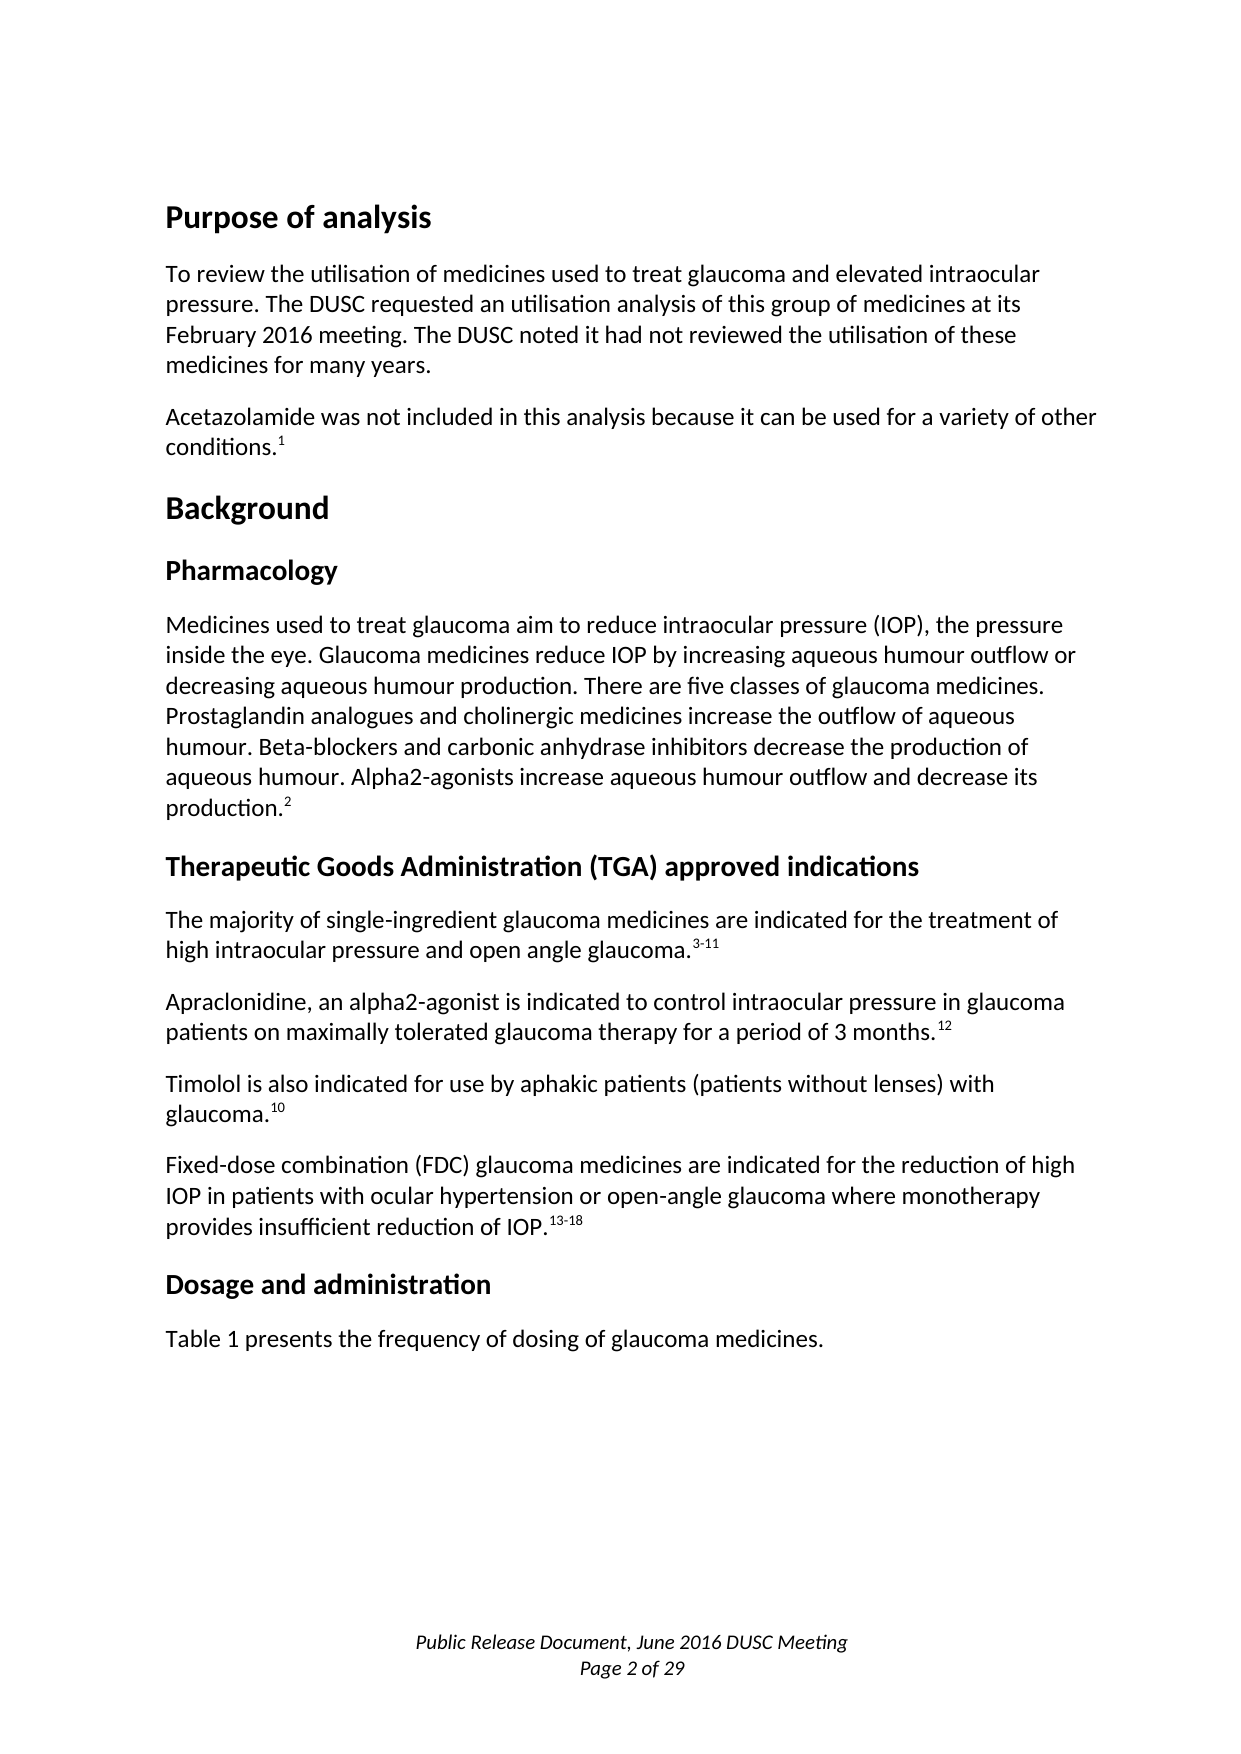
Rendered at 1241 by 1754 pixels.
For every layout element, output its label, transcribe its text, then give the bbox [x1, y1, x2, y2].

subtitle Purpose of analysis [165, 196, 1098, 237]
text Acetazolamide was not included in this analysis because it can be used for a variety of other conditions.1 [165, 401, 1098, 462]
subtitle Dosage and administration [165, 1266, 1098, 1302]
text Apraclonidine, an alpha2-agonist is indicated to control intraocular pressure in glaucoma patients on maximally tolerated glaucoma therapy for a period of 3 months.12 [165, 986, 1098, 1047]
subtitle Therapeutic Goods Administration (TGA) approved indications [165, 848, 1098, 883]
text Medicines used to treat glaucoma aim to reduce intraocular pressure (IOP), the pressure inside the eye. Glaucoma medicines reduce IOP by increasing aqueous humour outflow or decreasing aqueous humour production. There are five classes of glaucoma medicines. Prostaglandin analogues and cholinergic medicines increase the outflow of aqueous humour. Beta-blockers and carbonic anhydrase inhibitors decrease the production of aqueous humour. Alpha2-agonists increase aqueous humour outflow and decrease its production.2 [165, 609, 1098, 823]
text Table 1 presents the frequency of dosing of glaucoma medicines. [165, 1323, 1098, 1353]
subtitle Background [165, 487, 1098, 527]
text The majority of single-ingredient glaucoma medicines are indicated for the treatment of high intraocular pressure and open angle glaucoma.3-11 [165, 904, 1098, 965]
text To review the utilisation of medicines used to treat glaucoma and elevated intraocular pressure. The DUSC requested an utilisation analysis of this group of medicines at its February 2016 meeting. The DUSC noted it had not reviewed the utilisation of these medicines for many years. [165, 258, 1098, 380]
subtitle Pharmacology [165, 552, 1098, 588]
text Timolol is also indicated for use by aphakic patients (patients without lenses) with glaucoma.10 [165, 1068, 1098, 1129]
text Fixed-dose combination (FDC) glaucoma medicines are indicated for the reduction of high IOP in patients with ocular hypertension or open-angle glaucoma where monotherapy provides insufficient reduction of IOP.13-18 [165, 1150, 1098, 1241]
